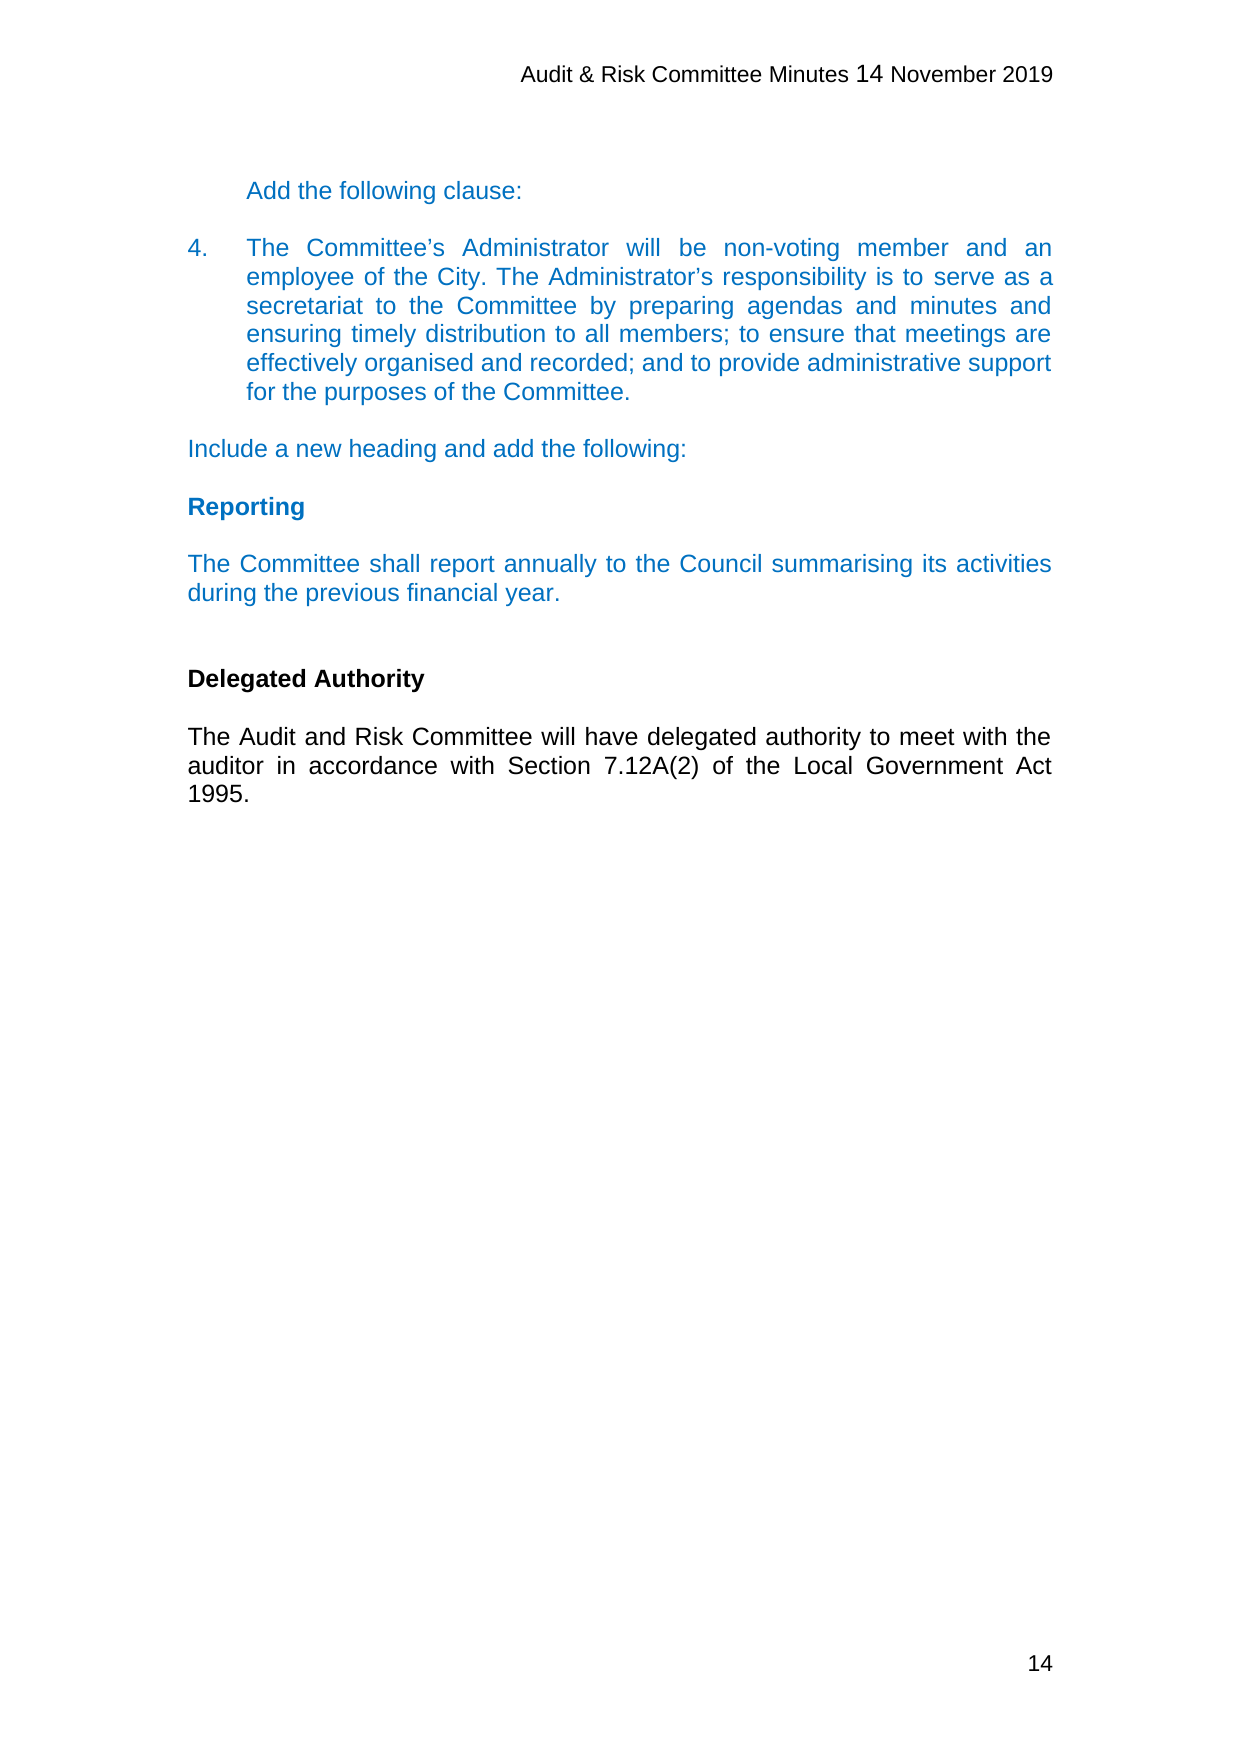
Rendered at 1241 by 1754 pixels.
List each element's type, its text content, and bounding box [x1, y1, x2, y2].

text Delegated Authority [187, 664, 1053, 693]
text Include a new heading and add the following: [187, 434, 1053, 463]
text The Audit and Risk Committee will have delegated authority to meet with the auditor in accordance with Section 7.12A(2) of the Local Government Act 1995. [187, 722, 1053, 808]
list The Committee’s Administrator will be non-voting member and an employee of the City. The Administrator’s responsibility is to serve as a secretariat to the Committee by preparing agendas and minutes and ensuring timely distribution to all members; to ensure that meetings are effectively organised and recorded; and to provide administrative support for the purposes of the Committee. [187, 233, 1053, 406]
text The Committee shall report annually to the Council summarising its activities during the previous financial year. [187, 549, 1053, 607]
text Reporting [187, 492, 1053, 521]
list Add the following clause: [246, 176, 1053, 204]
